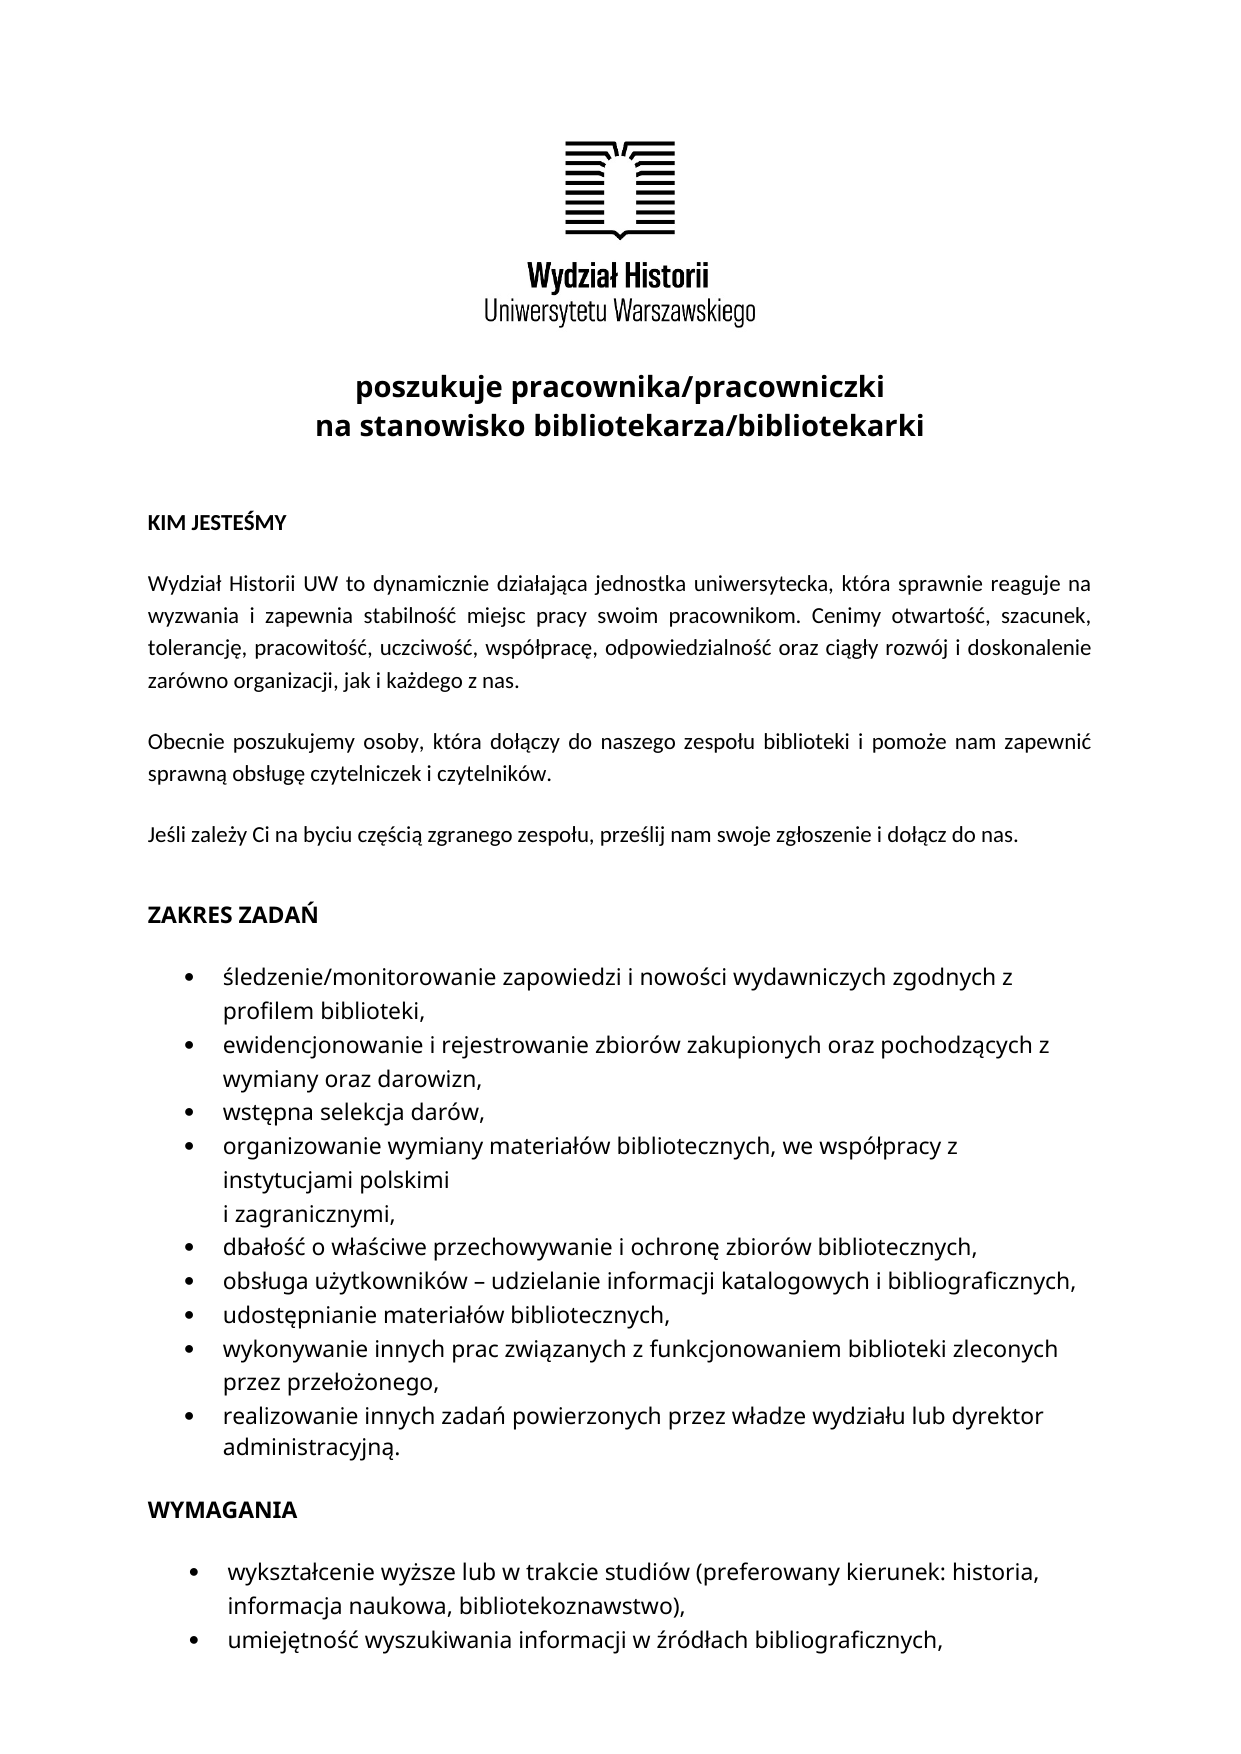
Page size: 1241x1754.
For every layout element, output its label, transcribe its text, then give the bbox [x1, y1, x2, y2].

list wstępna selekcja darów, [185, 1096, 1093, 1127]
list wykształcenie wyższe lub w trakcie studiów (preferowany kierunek: historia, informacja naukowa, bibliotekoznawstwo), [190, 1556, 1093, 1621]
list organizowanie wymiany materiałów bibliotecznych, we współpracy z instytucjami polskimi i zagranicznymi, [185, 1130, 1093, 1229]
list śledzenie/monitorowanie zapowiedzi i nowości wydawniczych zgodnych z profilem biblioteki, [185, 961, 1093, 1026]
picture [447, 103, 793, 366]
text poszukuje pracownika/pracowniczki [148, 366, 1093, 406]
text Obecnie poszukujemy osoby, która dołączy do naszego zespołu biblioteki i pomoże nam zapewnić sprawną obsługę czytelniczek i czytelników. [148, 727, 1093, 787]
text na stanowisko bibliotekarza/bibliotekarki [148, 406, 1093, 445]
text ZAKRES ZADAŃ [148, 899, 1093, 930]
text Wydział Historii UW to dynamicznie działająca jednostka uniwersytecka, która sprawnie reaguje na wyzwania i zapewnia stabilność miejsc pracy swoim pracownikom. Cenimy otwartość, szacunek, tolerancję, pracowitość, uczciwość, współpracę, odpowiedzialność oraz ciągły rozwój i doskonalenie zarówno organizacji, jak i każdego z nas. [148, 569, 1093, 694]
text WYMAGANIA [148, 1494, 1093, 1525]
list dbałość o właściwe przechowywanie i ochronę zbiorów bibliotecznych, [185, 1231, 1093, 1262]
text KIM JESTEŚMY [148, 508, 1093, 536]
list wykonywanie innych prac związanych z funkcjonowaniem biblioteki zleconych przez przełożonego, [185, 1332, 1093, 1397]
list realizowanie innych zadań powierzonych przez władze wydziału lub dyrektor administracyjną. [185, 1400, 1093, 1462]
list umiejętność wyszukiwania informacji w źródłach bibliograficznych, [190, 1624, 1093, 1655]
list obsługa użytkowników – udzielanie informacji katalogowych i bibliograficznych, [185, 1265, 1093, 1296]
list ewidencjonowanie i rejestrowanie zbiorów zakupionych oraz pochodzących z wymiany oraz darowizn, [185, 1029, 1093, 1094]
list udostępnianie materiałów bibliotecznych, [185, 1299, 1093, 1330]
text Jeśli zależy Ci na byciu częścią zgranego zespołu, prześlij nam swoje zgłoszenie i dołącz do nas. [148, 821, 1093, 849]
